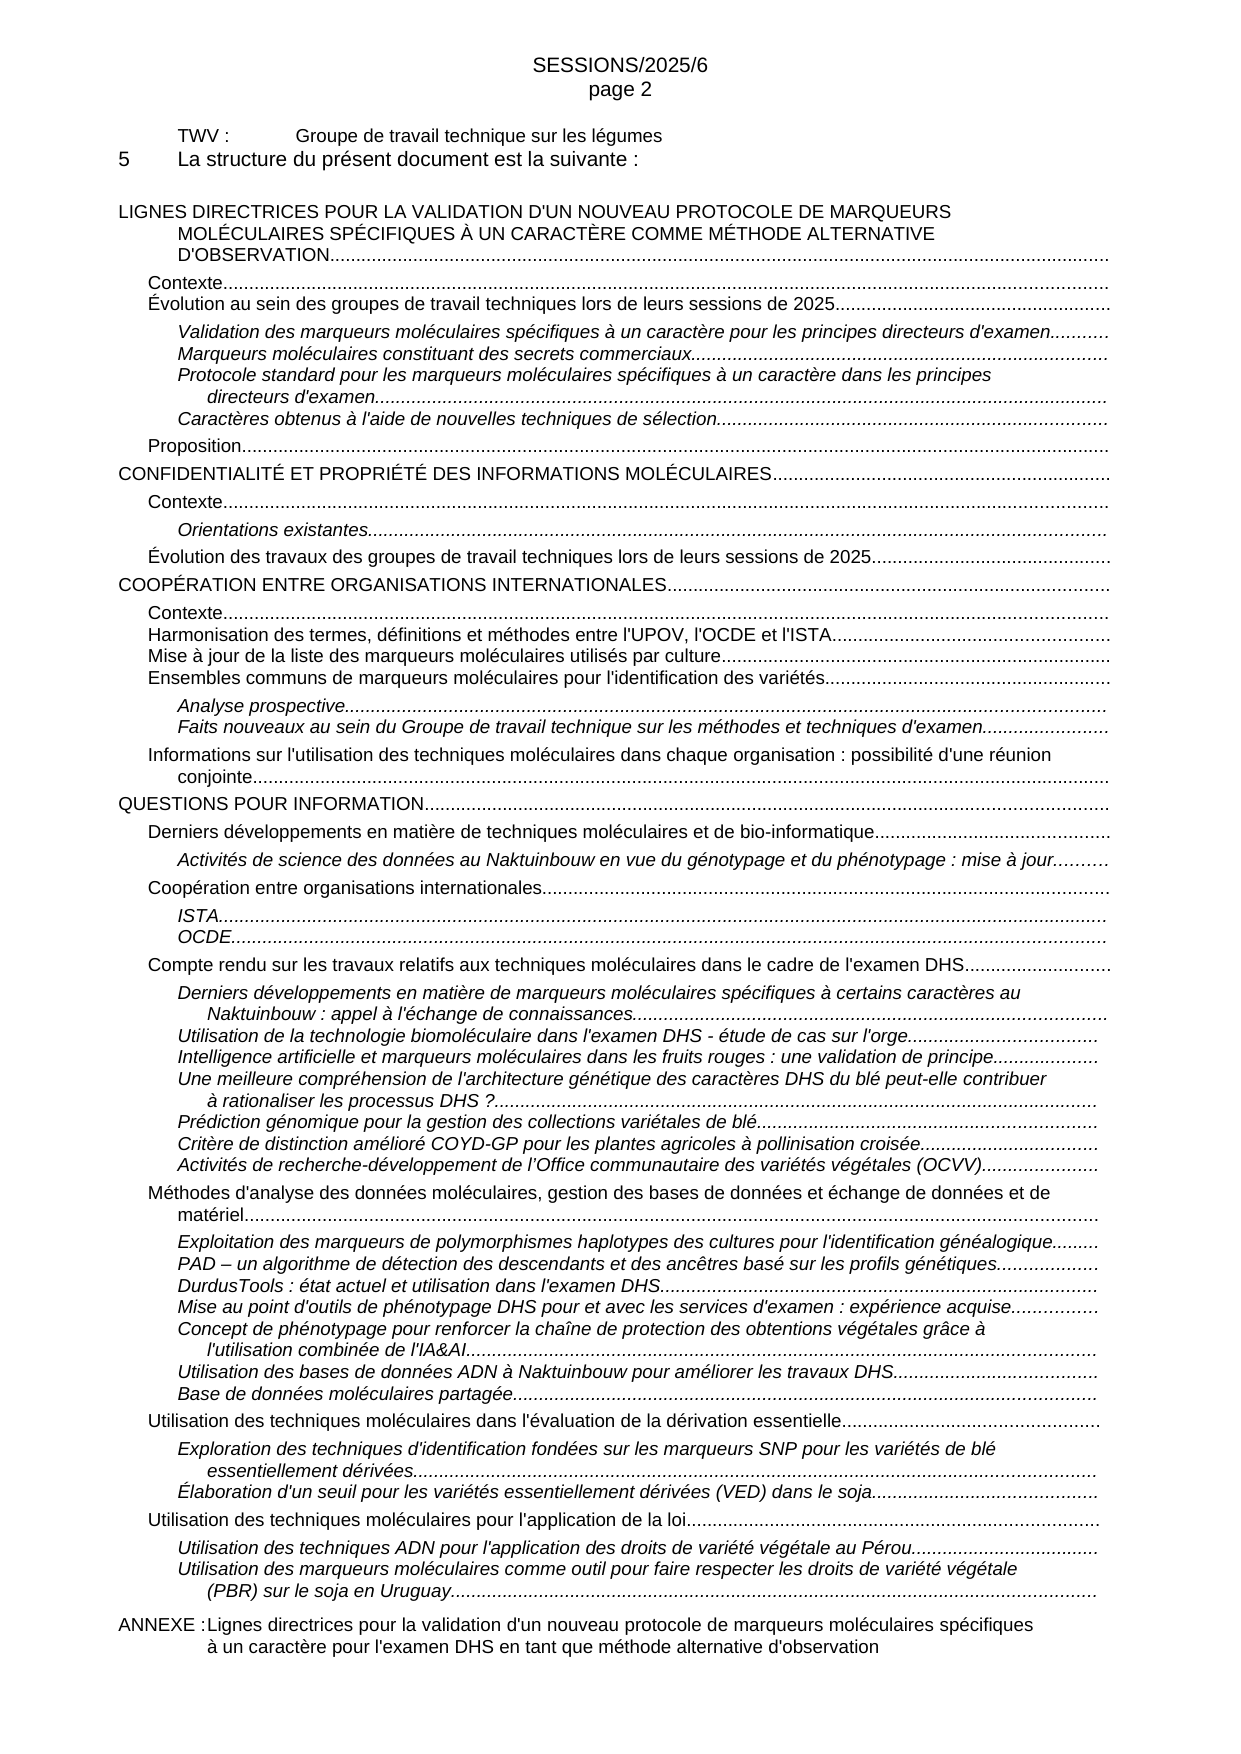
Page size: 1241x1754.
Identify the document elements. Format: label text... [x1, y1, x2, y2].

text Intelligence artificielle et marqueurs moléculaires dans les fruits rouges : une validation de principe 10 [177, 1046, 1063, 1068]
text Utilisation des marqueurs moléculaires comme outil pour faire respecter les droits de variété végétale (PBR) sur le soja en Uruguay 13 [177, 1558, 1063, 1601]
text Utilisation des techniques moléculaires dans l'évaluation de la dérivation essentielle 12 [148, 1410, 1092, 1432]
text La structure du présent document est la suivante : [118, 147, 1122, 171]
text Annexe : Lignes directrices pour la validation d'un nouveau protocole de marqueurs moléculaires spécifiques à un caractère pour l'examen DHS en tant que méthode alternative d'observation [118, 1614, 1033, 1657]
text Derniers développements en matière de marqueurs moléculaires spécifiques à certains caractères au Naktuinbouw : appel à l'échange de connaissances 9 [177, 982, 1063, 1025]
text Méthodes d'analyse des données moléculaires, gestion des bases de données et échange de données et de matériel 11 [148, 1182, 1092, 1225]
text Utilisation de la technologie biomoléculaire dans l'examen DHS - étude de cas sur l'orge 10 [177, 1025, 1063, 1046]
text Orientations existantes 5 [177, 518, 1063, 540]
text Protocole standard pour les marqueurs moléculaires spécifiques à un caractère dans les principes directeurs d'examen 4 [177, 364, 1063, 407]
text Analyse prospective 8 [177, 694, 1063, 716]
text Confidentialité et propriété des informations moléculaires 4 [118, 463, 1063, 484]
text Coopération entre organisations internationales 9 [148, 877, 1092, 898]
text ISTA 9 [177, 904, 1063, 926]
text TWV : Groupe de travail technique sur les légumes [177, 125, 1122, 147]
text Questions pour information 9 [118, 793, 1063, 815]
text Activités de recherche-développement de l’Office communautaire des variétés végétales (OCVV) 11 [177, 1154, 1063, 1176]
text Marqueurs moléculaires constituant des secrets commerciaux 4 [177, 343, 1063, 364]
text Derniers développements en matière de techniques moléculaires et de bio-informatique 9 [148, 821, 1092, 843]
text Informations sur l'utilisation des techniques moléculaires dans chaque organisation : possibilité d'une réunion conjointe 8 [148, 744, 1092, 787]
text DurdusTools : état actuel et utilisation dans l'examen DHS 11 [177, 1274, 1063, 1296]
text Évolution des travaux des groupes de travail techniques lors de leurs sessions de 2025 5 [148, 546, 1092, 568]
text Exploitation des marqueurs de polymorphismes haplotypes des cultures pour l'identification généalogique 11 [177, 1231, 1063, 1253]
text Harmonisation des termes, définitions et méthodes entre l'UPOV, l'OCDE et l'ISTA 7 [148, 623, 1092, 645]
text OCDE 9 [177, 926, 1063, 948]
text PAD – un algorithme de détection des descendants et des ancêtres basé sur les profils génétiques 11 [177, 1253, 1063, 1274]
text Mise au point d'outils de phénotypage DHS pour et avec les services d'examen : expérience acquise 11 [177, 1296, 1063, 1318]
text Contexte 3 [148, 272, 1092, 293]
text Exploration des techniques d'identification fondées sur les marqueurs SNP pour les variétés de blé essentiellement dérivées 12 [177, 1438, 1063, 1481]
text Caractères obtenus à l'aide de nouvelles techniques de sélection 4 [177, 407, 1063, 429]
text Évolution au sein des groupes de travail techniques lors de leurs sessions de 2025 3 [148, 293, 1092, 315]
text Concept de phénotypage pour renforcer la chaîne de protection des obtentions végétales grâce à l'utilisation combinée de l'IA&AI 12 [177, 1318, 1063, 1361]
text Compte rendu sur les travaux relatifs aux techniques moléculaires dans le cadre de l'examen DHS 9 [148, 954, 1092, 975]
text Ensembles communs de marqueurs moléculaires pour l'identification des variétés 8 [148, 667, 1092, 688]
text Contexte 7 [148, 602, 1092, 623]
text Mise à jour de la liste des marqueurs moléculaires utilisés par culture 7 [148, 645, 1092, 667]
text Activités de science des données au Naktuinbouw en vue du génotypage et du phénotypage : mise à jour 9 [177, 849, 1063, 870]
text Une meilleure compréhension de l'architecture génétique des caractères DHS du blé peut-elle contribuer à rationaliser les processus DHS ? 10 [177, 1068, 1063, 1111]
text Élaboration d'un seuil pour les variétés essentiellement dérivées (VED) dans le soja 12 [177, 1481, 1063, 1503]
text Critère de distinction amélioré COYD-GP pour les plantes agricoles à pollinisation croisée 10 [177, 1133, 1063, 1154]
text Utilisation des techniques moléculaires pour l'application de la loi 13 [148, 1509, 1092, 1530]
text COOPÉRATION ENTRE ORGANISATIONS INTERNATIONALES 7 [118, 574, 1063, 596]
text Base de données moléculaires partagée 12 [177, 1382, 1063, 1404]
text Proposition 4 [148, 435, 1092, 457]
text Utilisation des techniques ADN pour l'application des droits de variété végétale au Pérou 13 [177, 1537, 1063, 1558]
text Prédiction génomique pour la gestion des collections variétales de blé 10 [177, 1111, 1063, 1133]
text Lignes directrices pour la validation d'un nouveau protocole de marqueurs moléculaires spécifiques à un caractère comme méthode alternative d'observation 3 [118, 201, 1063, 265]
text Faits nouveaux au sein du Groupe de travail technique sur les méthodes et techniques d'examen 8 [177, 716, 1063, 738]
text Validation des marqueurs moléculaires spécifiques à un caractère pour les principes directeurs d'examen. 3 [177, 321, 1063, 343]
text Contexte 4 [148, 491, 1092, 512]
text Utilisation des bases de données ADN à Naktuinbouw pour améliorer les travaux DHS 12 [177, 1361, 1063, 1382]
